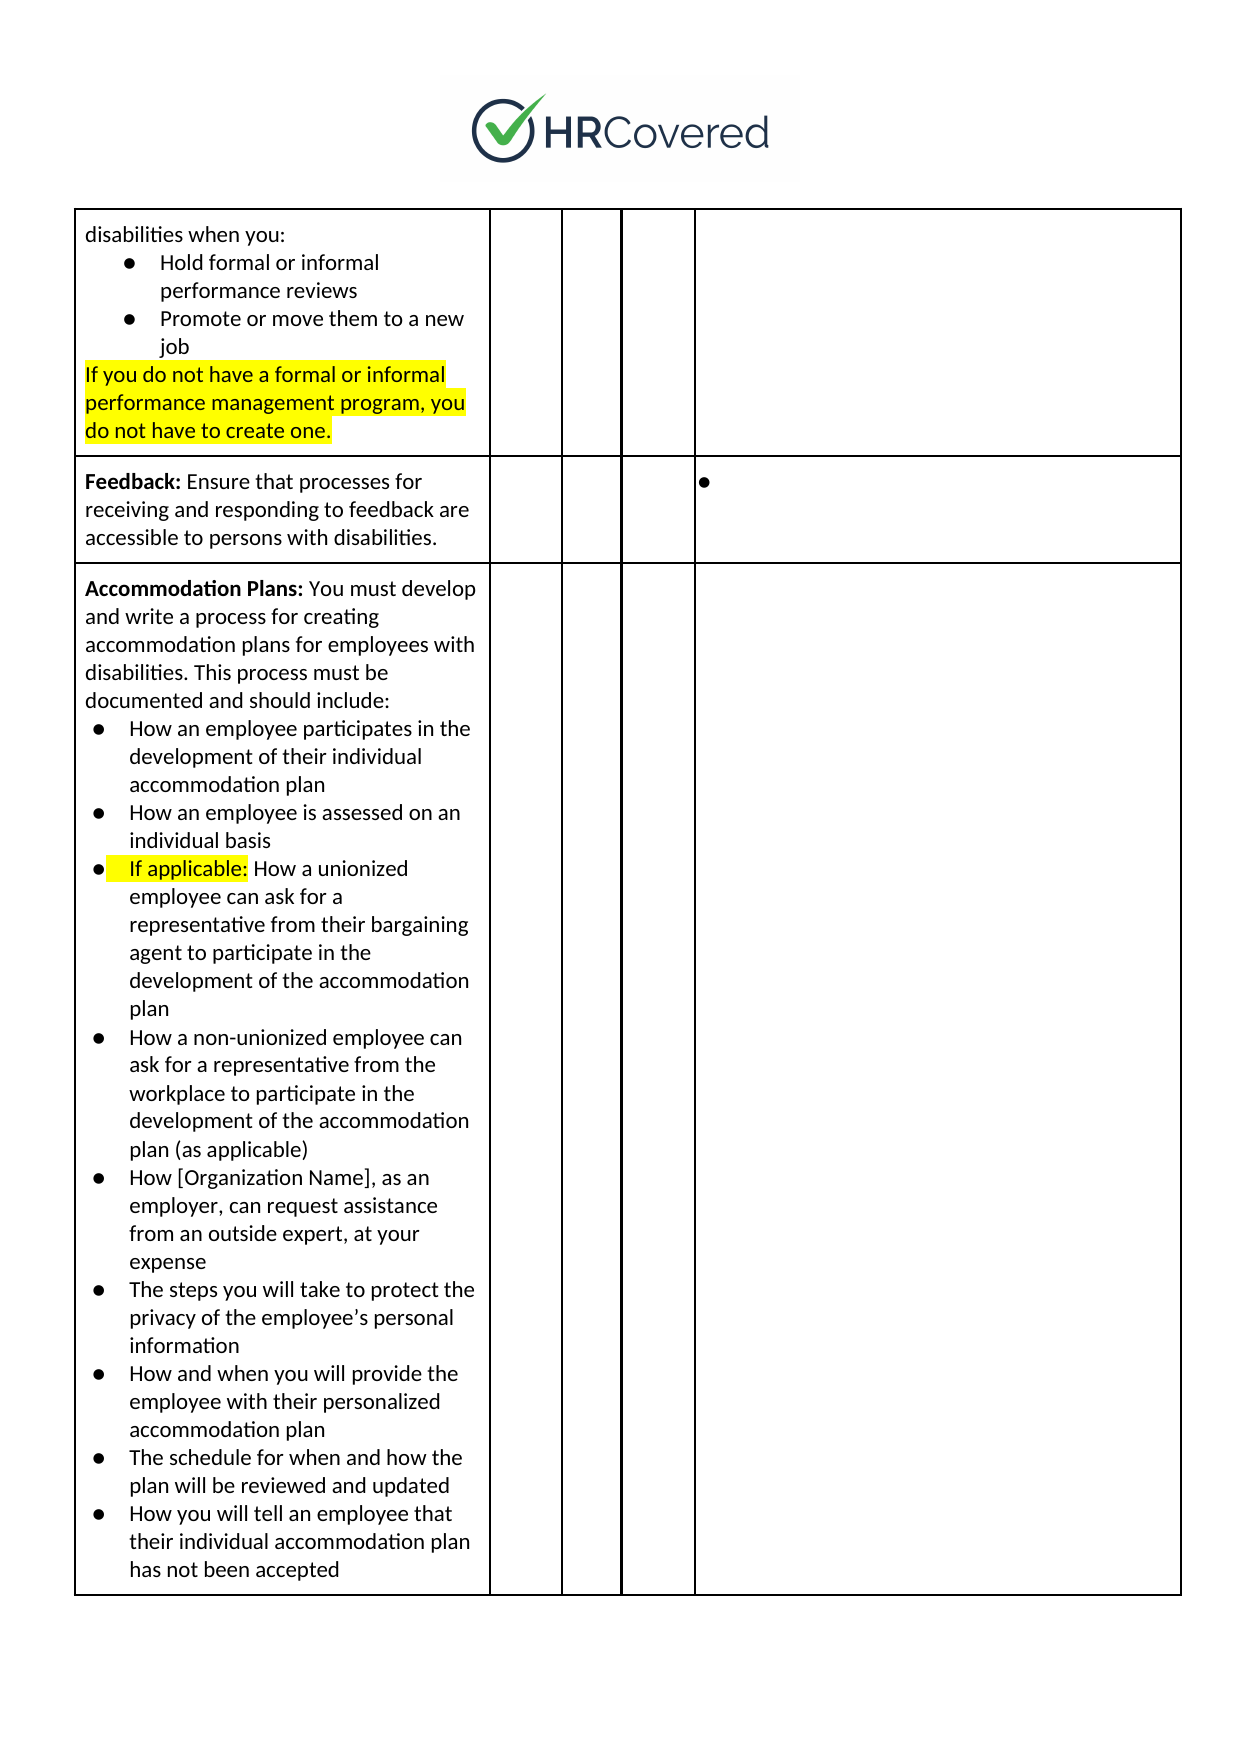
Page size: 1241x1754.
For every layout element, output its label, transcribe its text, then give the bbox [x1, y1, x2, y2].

table_cell [623, 457, 694, 562]
table_cell [623, 564, 694, 1593]
table_cell Feedback: Ensure that processes for receiving and responding to feedback are accessible to persons with disabilities. [76, 457, 489, 562]
table_cell [623, 210, 694, 455]
table_cell [563, 457, 620, 562]
table_cell [563, 564, 620, 1593]
table_cell [491, 457, 561, 562]
picture [439, 75, 801, 182]
table_cell [696, 564, 1180, 1593]
table_cell [696, 210, 1180, 455]
table_cell [491, 564, 561, 1593]
table_cell [563, 210, 620, 455]
table_cell [491, 210, 561, 455]
table_cell [696, 457, 1180, 562]
